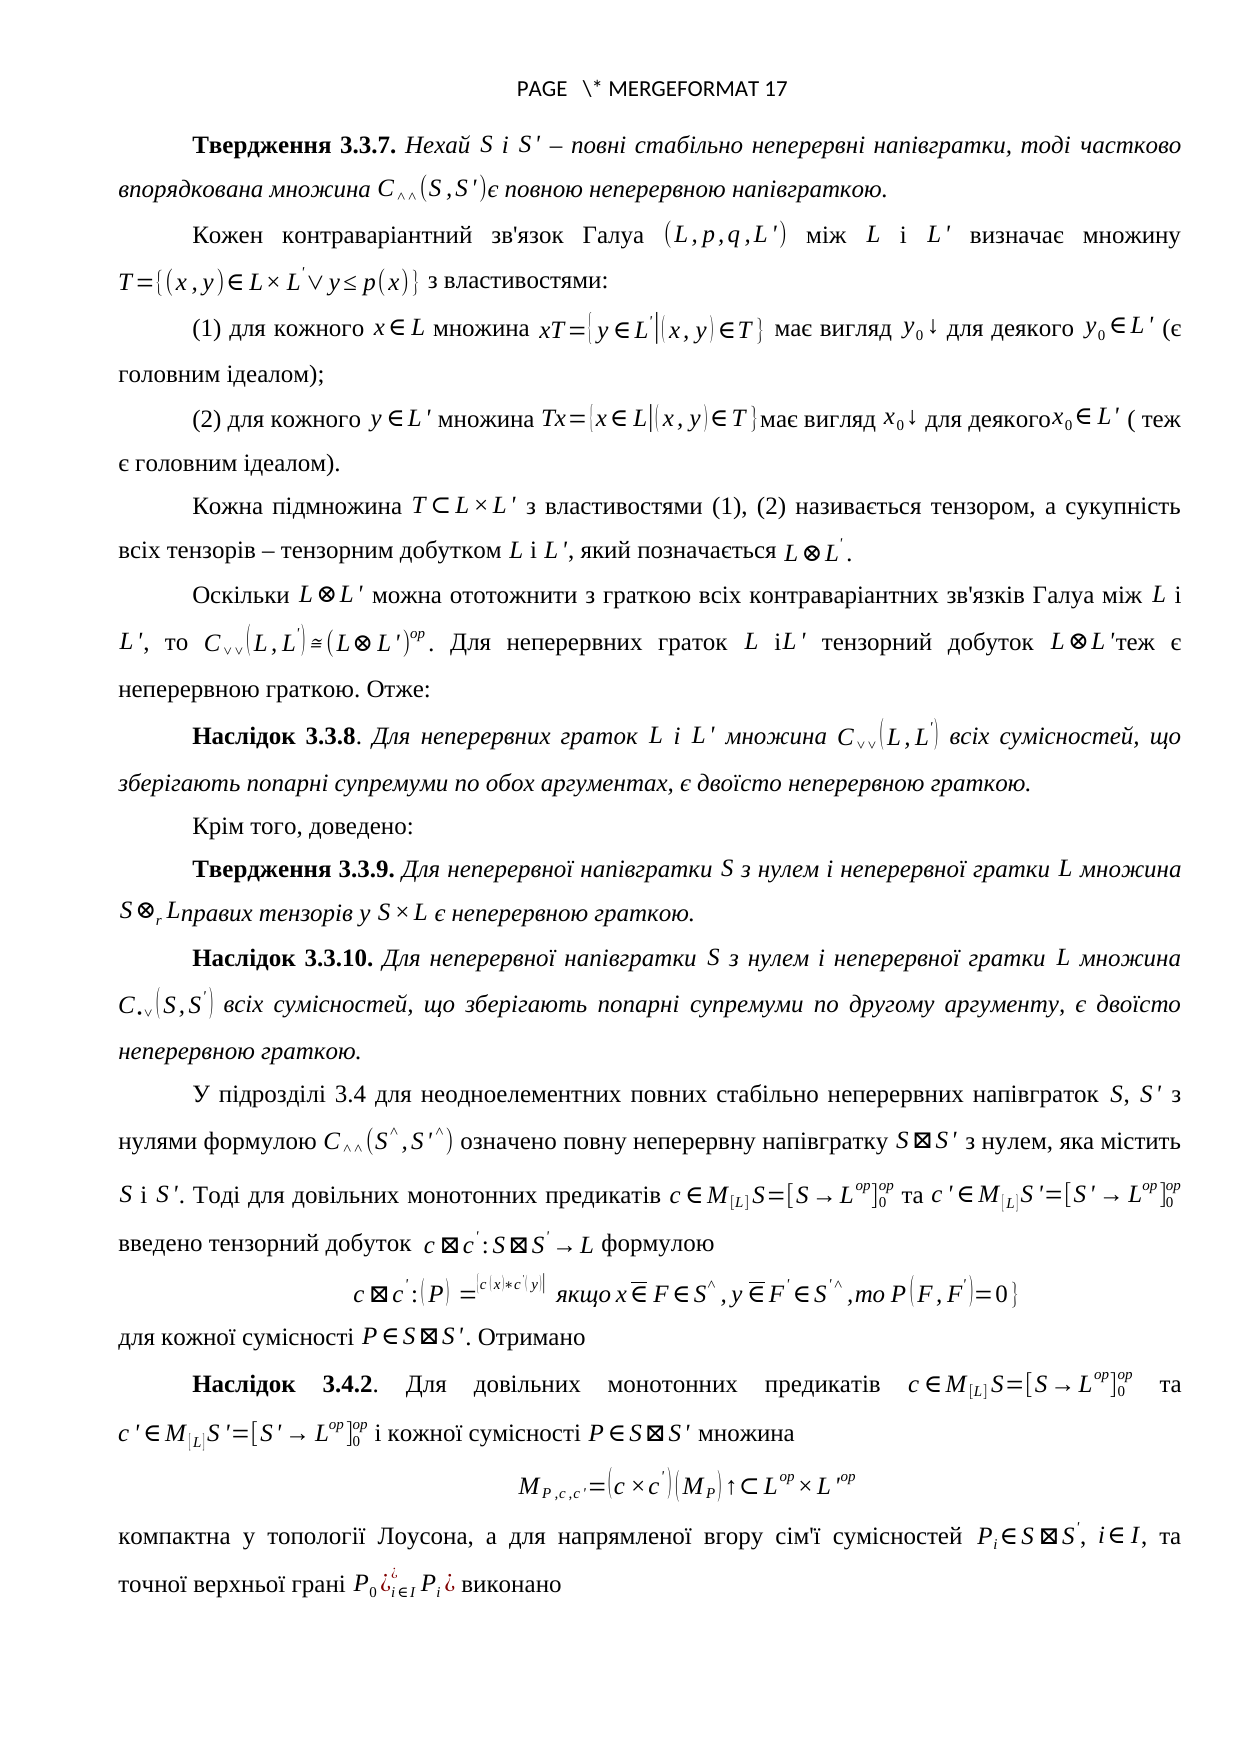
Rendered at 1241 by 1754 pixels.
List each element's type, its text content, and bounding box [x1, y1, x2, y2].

text Наслідок 3.3.10. Для неперервної напівгратки з нулем і неперервної гратки множина всіх сумісностей, що зберігають попарні супремуми по другому аргументу, є двоїсто неперервною граткою. [118, 943, 1181, 1065]
text Наслідок 3.4.2. Для довільних монотонних предикатів та і кожної сумісності множина [118, 1366, 1181, 1452]
text Твердження 3.3.9. Для неперервної напівгратки з нулем і неперервної гратки множина правих тензорів у є неперервною граткою. [118, 854, 1181, 928]
text Наслідок 3.3.8. Для неперервних граток і множина всіх сумісностей, що зберігають попарні супремуми по обох аргументах, є двоїсто неперервною граткою. [118, 717, 1181, 797]
text У підрозділі 3.4 для неодноелементних повних стабільно неперервних напівграток , з нулями формулою означено повну неперервну напівгратку з нулем, яка містить і . Тоді для довільних монотонних предикатів та введено тензорний добуток формулою [118, 1079, 1181, 1258]
text Крім того, доведено: [118, 811, 1181, 840]
text Оскільки можна ототожнити з граткою всіх контраваріантних зв'язків Галуа між і , то Для неперервних граток і тензорний добуток теж є неперервною граткою. Отже: [118, 580, 1181, 703]
text Кожна підмножина з властивостями (1), (2) називається тензором, а сукупність всіх тензорів – тензорним добутком і , який позначається [118, 491, 1181, 566]
text для кожної сумісності . Отримано [118, 1322, 1181, 1351]
text (1) для кожного множина має вигляд для деякого (є головним ідеалом); [118, 311, 1181, 388]
text Твердження 3.3.7. Нехай і – повні стабільно неперервні напівгратки, тоді частково впорядкована множина є повною неперервною напівграткою. [118, 130, 1181, 205]
text Кожен контраваріантний зв'язок Галуа між і визначає множину з властивостями: [118, 219, 1181, 296]
text компактна у топології Лоусона, а для напрямленої вгору сім'ї сумісностей , , та точної верхньої грані виконано [118, 1518, 1181, 1600]
text (2) для кожного множина має вигляд для деякого ( теж є головним ідеалом). [118, 402, 1181, 477]
